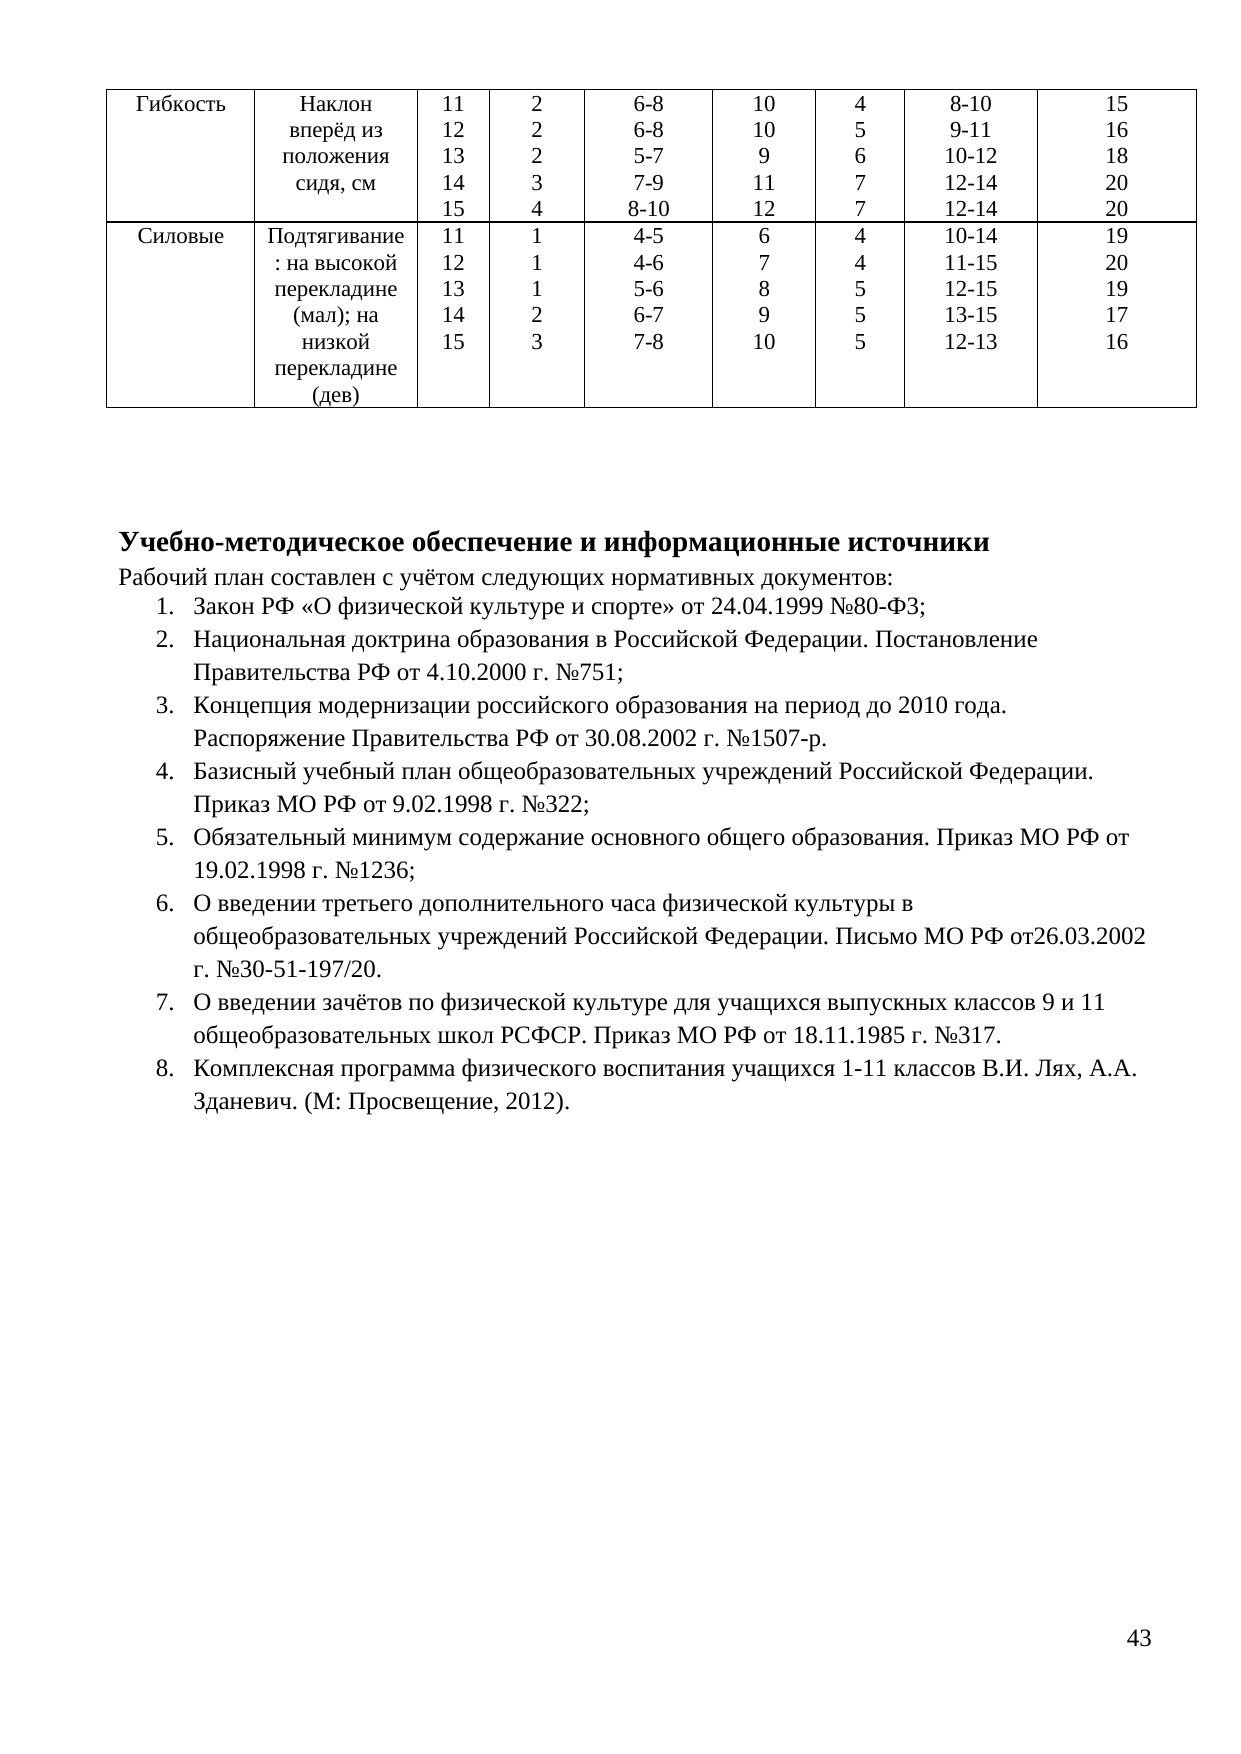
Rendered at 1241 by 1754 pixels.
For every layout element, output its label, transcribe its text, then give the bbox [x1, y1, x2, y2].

table_cell 1 1 1 2 3 [490, 223, 584, 407]
list Комплексная программа физического воспитания учащихся 1-11 классов В.И. Лях, А.А. Зданевич. (М: Просвещение, 2012). [156, 1053, 1152, 1115]
table_cell 11 12 13 14 15 [418, 90, 489, 221]
list Концепция модернизации российского образования на период до 2010 года. Распоряжение Правительства РФ от 30.08.2002 г. №1507-р. [156, 690, 1152, 752]
list Национальная доктрина образования в Российской Федерации. Постановление Правительства РФ от 4.10.2000 г. №751; [156, 624, 1152, 686]
list О введении зачётов по физической культуре для учащихся выпускных классов 9 и 11 общеобразовательных школ РСФСР. Приказ МО РФ от 18.11.1985 г. №317. [156, 987, 1152, 1049]
table_cell 6 7 8 9 10 [713, 223, 815, 407]
table_cell 10-14 11-15 12-15 13-15 12-13 [905, 223, 1037, 407]
list Закон РФ «О физической культуре и спорте» от 24.04.1999 №80-Ф3; [156, 591, 1152, 620]
list О введении третьего дополнительного часа физической культуры в общеобразовательных учреждений Российской Федерации. Письмо МО РФ от26.03.2002 г. №30-51-197/20. [156, 888, 1152, 983]
table_cell Наклон вперёд из положения сидя, см [255, 90, 417, 221]
table_cell 19 20 19 17 16 [1038, 223, 1196, 407]
table_cell Подтягивание: на высокой перекладине (мал); на низкой перекладине (дев) [255, 223, 417, 407]
table_cell 6-8 6-8 5-7 7-9 8-10 [585, 90, 712, 221]
table_cell 4 5 6 7 7 [816, 90, 904, 221]
table_cell 11 12 13 14 15 [418, 223, 489, 407]
text Рабочий план составлен с учётом следующих нормативных документов: [118, 562, 1152, 591]
text Учебно-методическое обеспечение и информационные источники [118, 524, 1152, 557]
table_cell 2 2 2 3 4 [490, 90, 584, 221]
table_cell 8-10 9-11 10-12 12-14 12-14 [905, 90, 1037, 221]
table_cell 4-5 4-6 5-6 6-7 7-8 [585, 223, 712, 407]
table_cell 15 16 18 20 20 [1038, 90, 1196, 221]
list Базисный учебный план общеобразовательных учреждений Российской Федерации. Приказ МО РФ от 9.02.1998 г. №322; [156, 756, 1152, 818]
table_cell Гибкость [107, 90, 254, 221]
list Обязательный минимум содержание основного общего образования. Приказ МО РФ от 19.02.1998 г. №1236; [156, 822, 1152, 884]
table_cell 10 10 9 11 12 [713, 90, 815, 221]
table_cell 4 4 5 5 5 [816, 223, 904, 407]
table_cell Силовые [107, 223, 254, 407]
